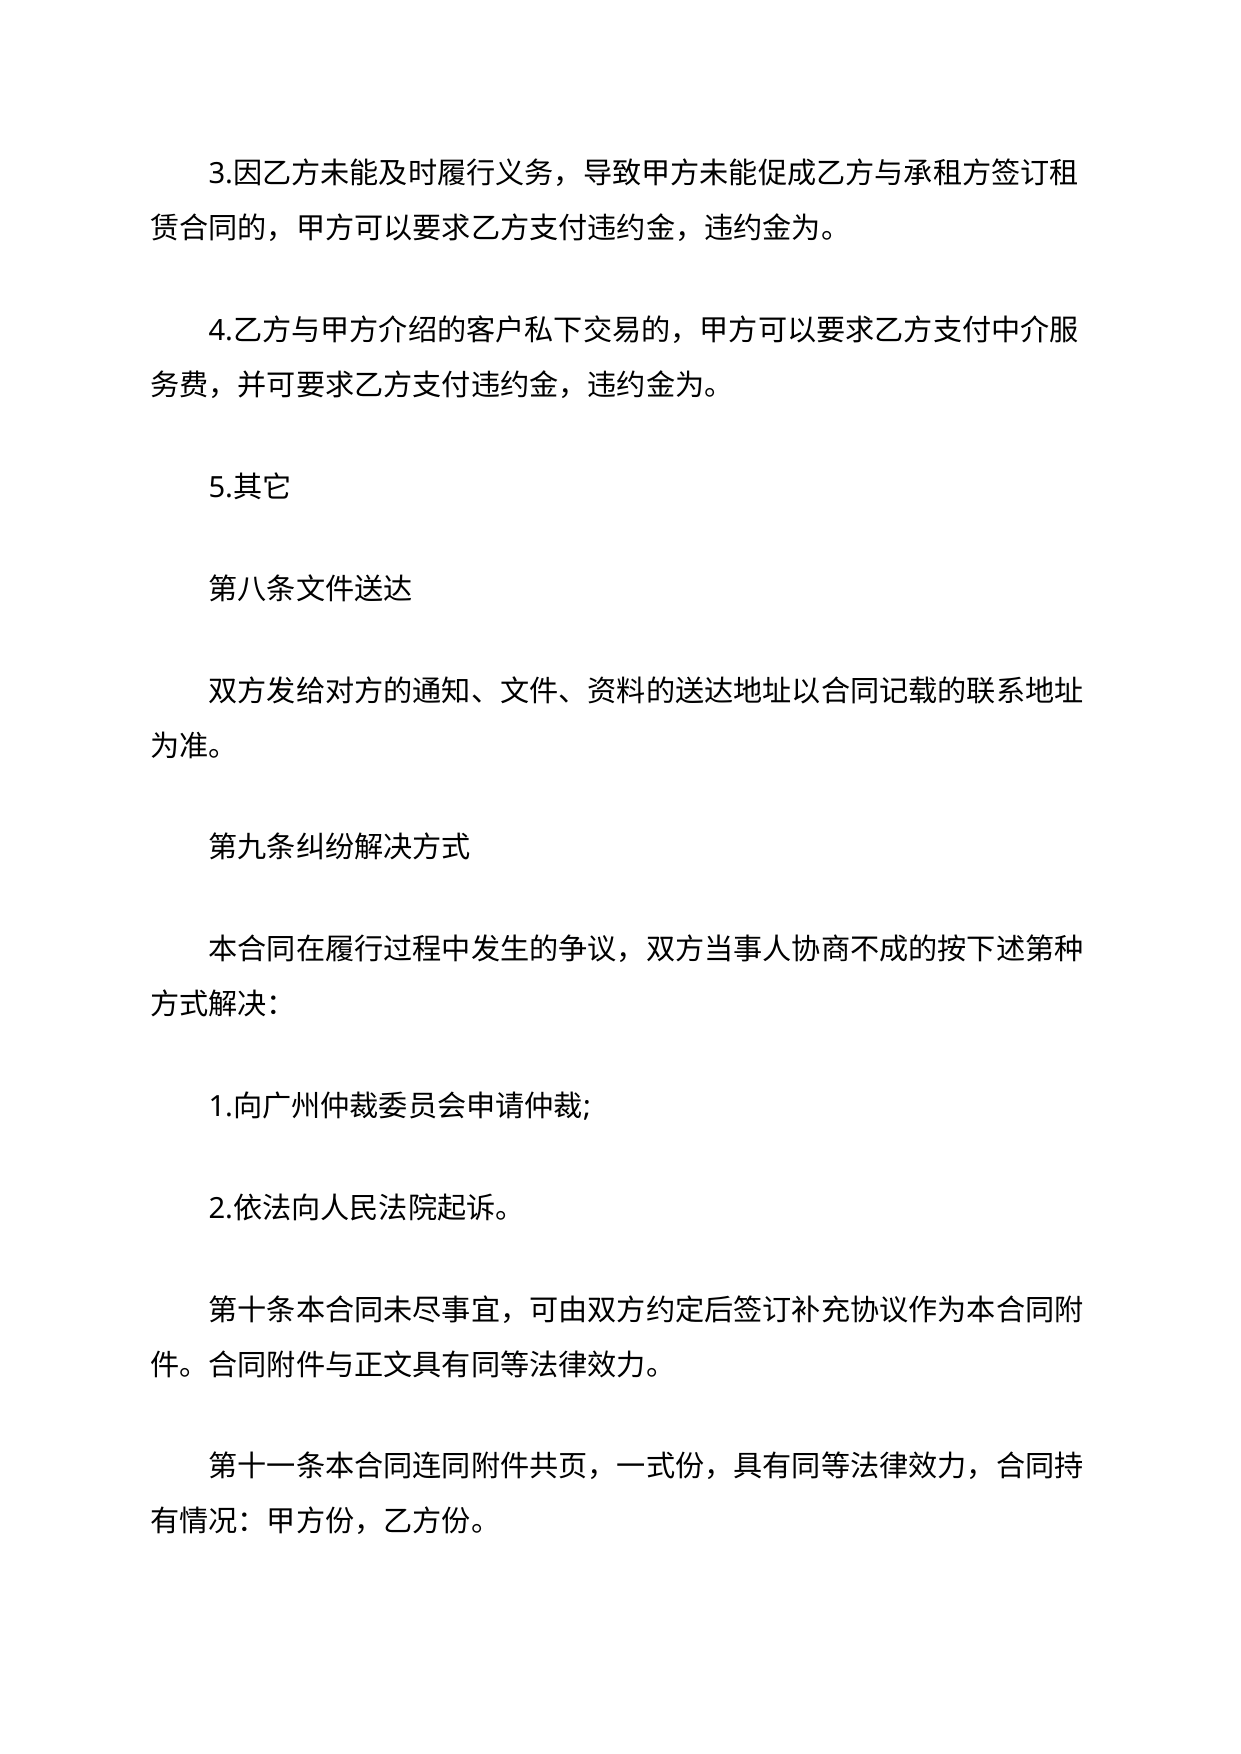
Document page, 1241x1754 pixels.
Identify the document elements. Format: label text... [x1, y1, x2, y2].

text 3.因乙方未能及时履行义务，导致甲方未能促成乙方与承租方签订租赁合同的，甲方可以要求乙方支付违约金，违约金为。 [150, 150, 1090, 247]
text 第十一条本合同连同附件共页，一式份，具有同等法律效力，合同持有情况：甲方份，乙方份。 [150, 1443, 1090, 1540]
text 5.其它 [150, 463, 1090, 506]
text 本合同在履行过程中发生的争议，双方当事人协商不成的按下述第种方式解决： [150, 926, 1090, 1023]
text 4.乙方与甲方介绍的客户私下交易的，甲方可以要求乙方支付中介服务费，并可要求乙方支付违约金，违约金为。 [150, 307, 1090, 404]
text 双方发给对方的通知、文件、资料的送达地址以合同记载的联系地址为准。 [150, 667, 1090, 764]
text 1.向广州仲裁委员会申请仲裁; [150, 1082, 1090, 1125]
text 2.依法向人民法院起诉。 [150, 1184, 1090, 1227]
text 第九条纠纷解决方式 [150, 824, 1090, 866]
text 第十条本合同未尽事宜，可由双方约定后签订补充协议作为本合同附件。合同附件与正文具有同等法律效力。 [150, 1286, 1090, 1383]
text 第八条文件送达 [150, 566, 1090, 608]
